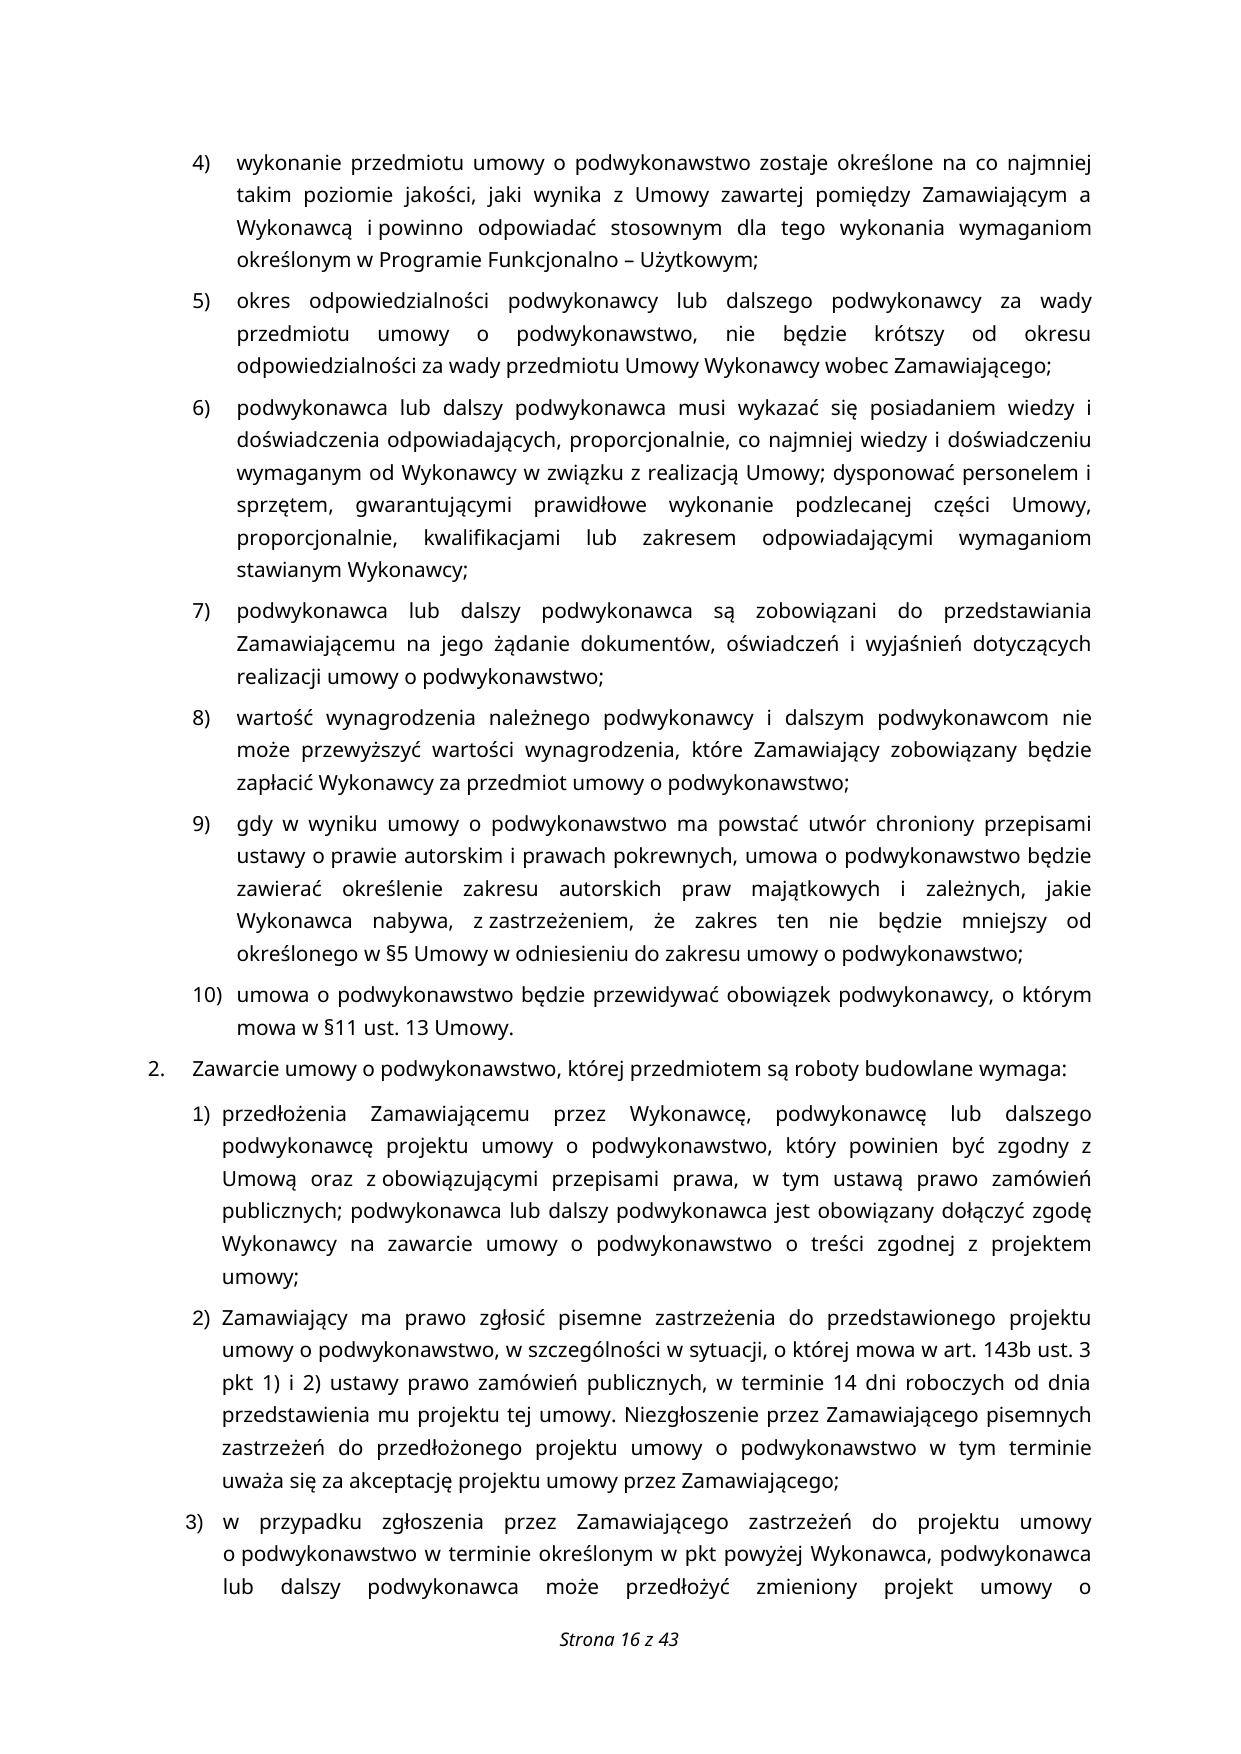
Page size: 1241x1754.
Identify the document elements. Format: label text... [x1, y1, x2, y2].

list Zamawiający ma prawo zgłosić pisemne zastrzeżenia do przedstawionego projektu umowy o podwykonawstwo, w szczególności w sytuacji, o której mowa w art. 143b ust. 3 pkt 1) i 2) ustawy prawo zamówień publicznych, w terminie 14 dni roboczych od dnia przedstawienia mu projektu tej umowy. Niezgłoszenie przez Zamawiającego pisemnych zastrzeżeń do przedłożonego projektu umowy o podwykonawstwo w tym terminie uważa się za akceptację projektu umowy przez Zamawiającego; [192, 1303, 1092, 1494]
list Zawarcie umowy o podwykonawstwo, której przedmiotem są roboty budowlane wymaga: [148, 1054, 1090, 1082]
list wykonanie przedmiotu umowy o podwykonawstwo zostaje określone na co najmniej takim poziomie jakości, jaki wynika z Umowy zawartej pomiędzy Zamawiającym a Wykonawcą i powinno odpowiadać stosownym dla tego wykonania wymaganiom określonym w Programie Funkcjonalno – Użytkowym; [192, 148, 1092, 274]
list podwykonawca lub dalszy podwykonawca musi wykazać się posiadaniem wiedzy i doświadczenia odpowiadających, proporcjonalnie, co najmniej wiedzy i doświadczeniu wymaganym od Wykonawcy w związku z realizacją Umowy; dysponować personelem i sprzętem, gwarantującymi prawidłowe wykonanie podzlecanej części Umowy, proporcjonalnie, kwalifikacjami lub zakresem odpowiadającymi wymaganiom stawianym Wykonawcy; [192, 393, 1092, 584]
list podwykonawca lub dalszy podwykonawca są zobowiązani do przedstawiania Zamawiającemu na jego żądanie dokumentów, oświadczeń i wyjaśnień dotyczących realizacji umowy o podwykonawstwo; [192, 597, 1092, 690]
list umowa o podwykonawstwo będzie przewidywać obowiązek podwykonawcy, o którym mowa w §11 ust. 13 Umowy. [192, 980, 1092, 1041]
list przedłożenia Zamawiającemu przez Wykonawcę, podwykonawcę lub dalszego podwykonawcę projektu umowy o podwykonawstwo, który powinien być zgodny z Umową oraz z obowiązującymi przepisami prawa, w tym ustawą prawo zamówień publicznych; podwykonawca lub dalszy podwykonawca jest obowiązany dołączyć zgodę Wykonawcy na zawarcie umowy o podwykonawstwo o treści zgodnej z projektem umowy; [192, 1099, 1092, 1290]
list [185, 1507, 1092, 1600]
list gdy w wyniku umowy o podwykonawstwo ma powstać utwór chroniony przepisami ustawy o prawie autorskim i prawach pokrewnych, umowa o podwykonawstwo będzie zawierać określenie zakresu autorskich praw majątkowych i zależnych, jakie Wykonawca nabywa, z zastrzeżeniem, że zakres ten nie będzie mniejszy od określonego w §5 Umowy w odniesieniu do zakresu umowy o podwykonawstwo; [192, 809, 1092, 968]
list wartość wynagrodzenia należnego podwykonawcy i dalszym podwykonawcom nie może przewyższyć wartości wynagrodzenia, które Zamawiający zobowiązany będzie zapłacić Wykonawcy za przedmiot umowy o podwykonawstwo; [192, 703, 1092, 796]
list okres odpowiedzialności podwykonawcy lub dalszego podwykonawcy za wady przedmiotu umowy o podwykonawstwo, nie będzie krótszy od okresu odpowiedzialności za wady przedmiotu Umowy Wykonawcy wobec Zamawiającego; [192, 286, 1092, 380]
